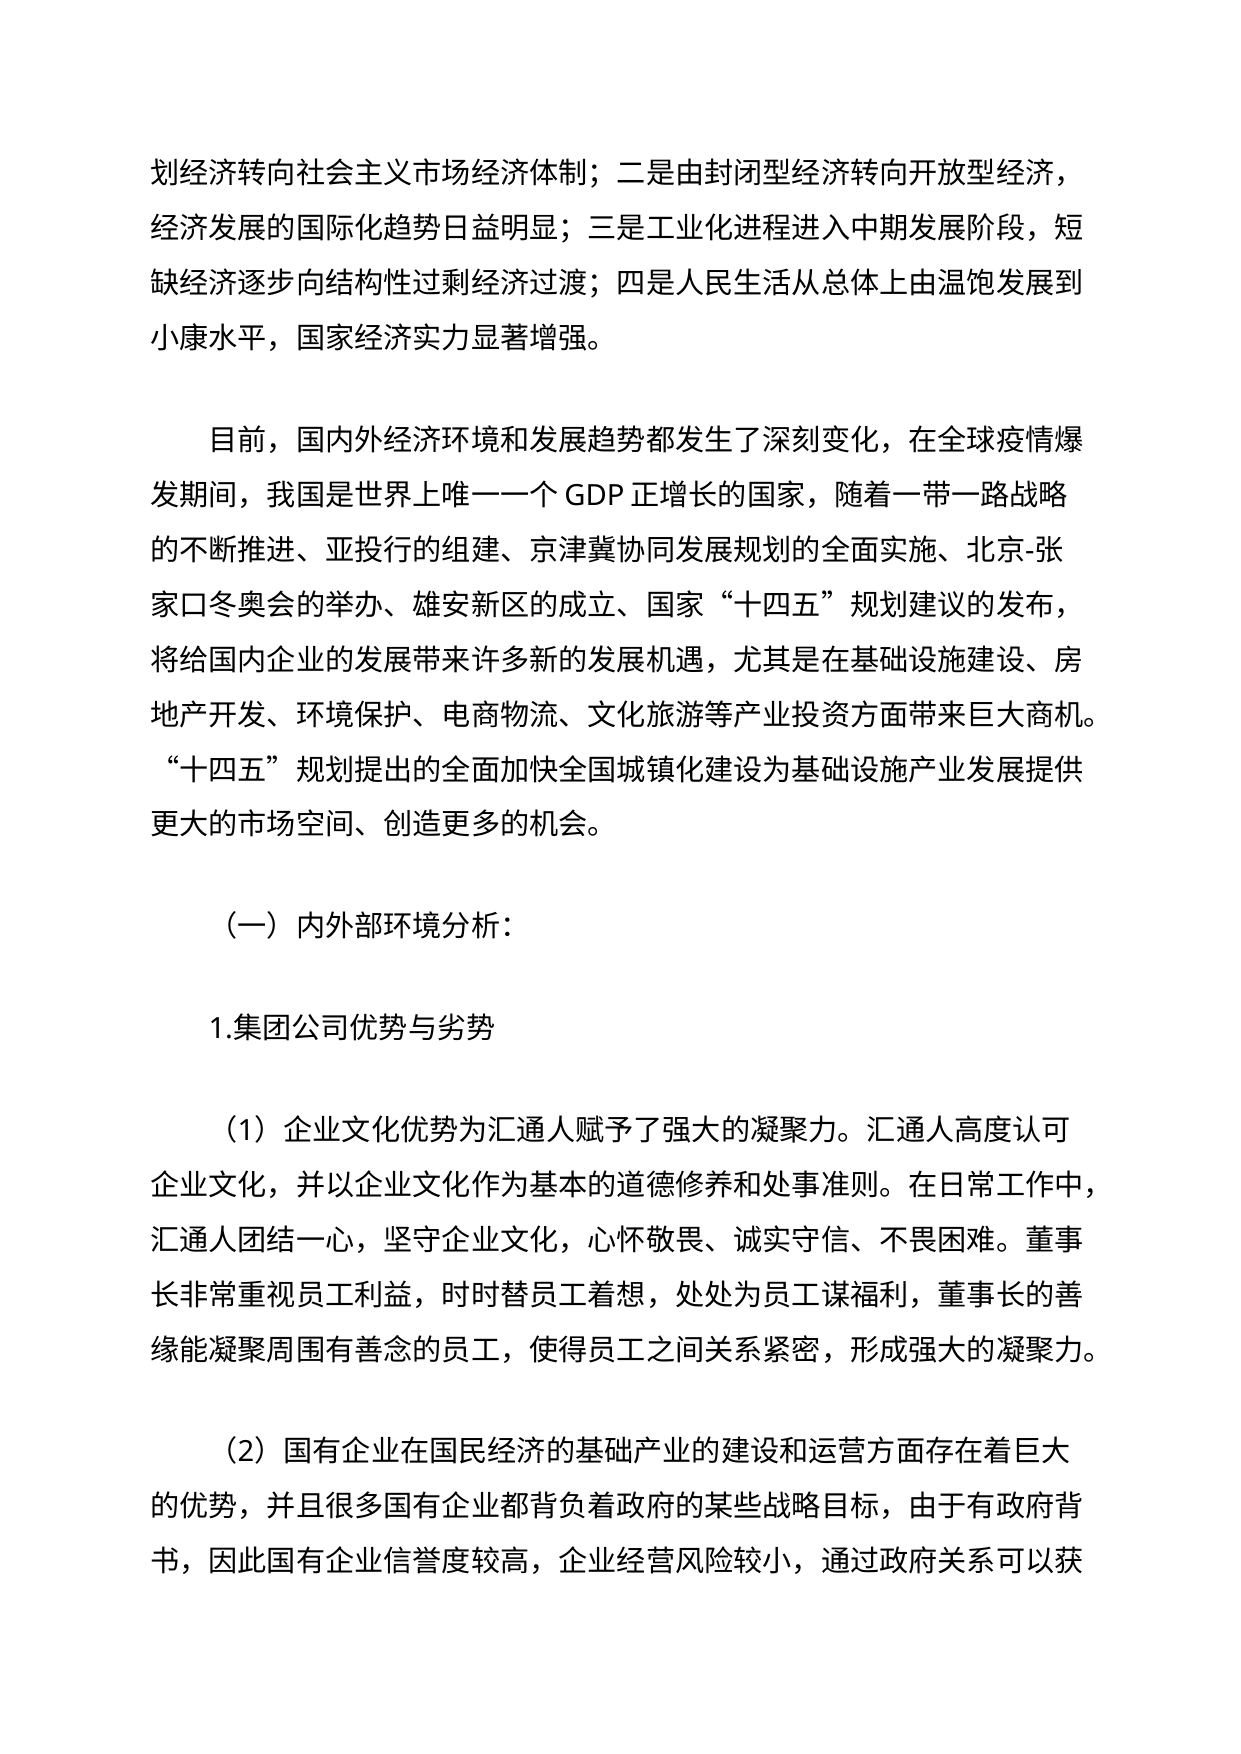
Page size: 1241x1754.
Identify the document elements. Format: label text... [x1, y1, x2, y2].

text 1.集团公司优势与劣势 [150, 1004, 1090, 1047]
text 目前，国内外经济环境和发展趋势都发生了深刻变化，在全球疫情爆发期间，我国是世界上唯一一个GDP正增长的国家，随着一带一路战略的不断推进、亚投行的组建、京津冀协同发展规划的全面实施、北京-张家口冬奥会的举办、雄安新区的成立、国家“十四五”规划建议的发布，将给国内企业的发展带来许多新的发展机遇，尤其是在基础设施建设、房地产开发、环境保护、电商物流、文化旅游等产业投资方面带来巨大商机。“十四五”规划提出的全面加快全国城镇化建设为基础设施产业发展提供更大的市场空间、创造更多的机会。 [150, 416, 1090, 843]
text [150, 150, 1090, 357]
text （1）企业文化优势为汇通人赋予了强大的凝聚力。汇通人高度认可企业文化，并以企业文化作为基本的道德修养和处事准则。在日常工作中，汇通人团结一心，坚守企业文化，心怀敬畏、诚实守信、不畏困难。董事长非常重视员工利益，时时替员工着想，处处为员工谋福利，董事长的善缘能凝聚周围有善念的员工，使得员工之间关系紧密，形成强大的凝聚力。 [150, 1106, 1090, 1368]
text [150, 1428, 1090, 1580]
text （一）内外部环境分析： [150, 903, 1090, 945]
